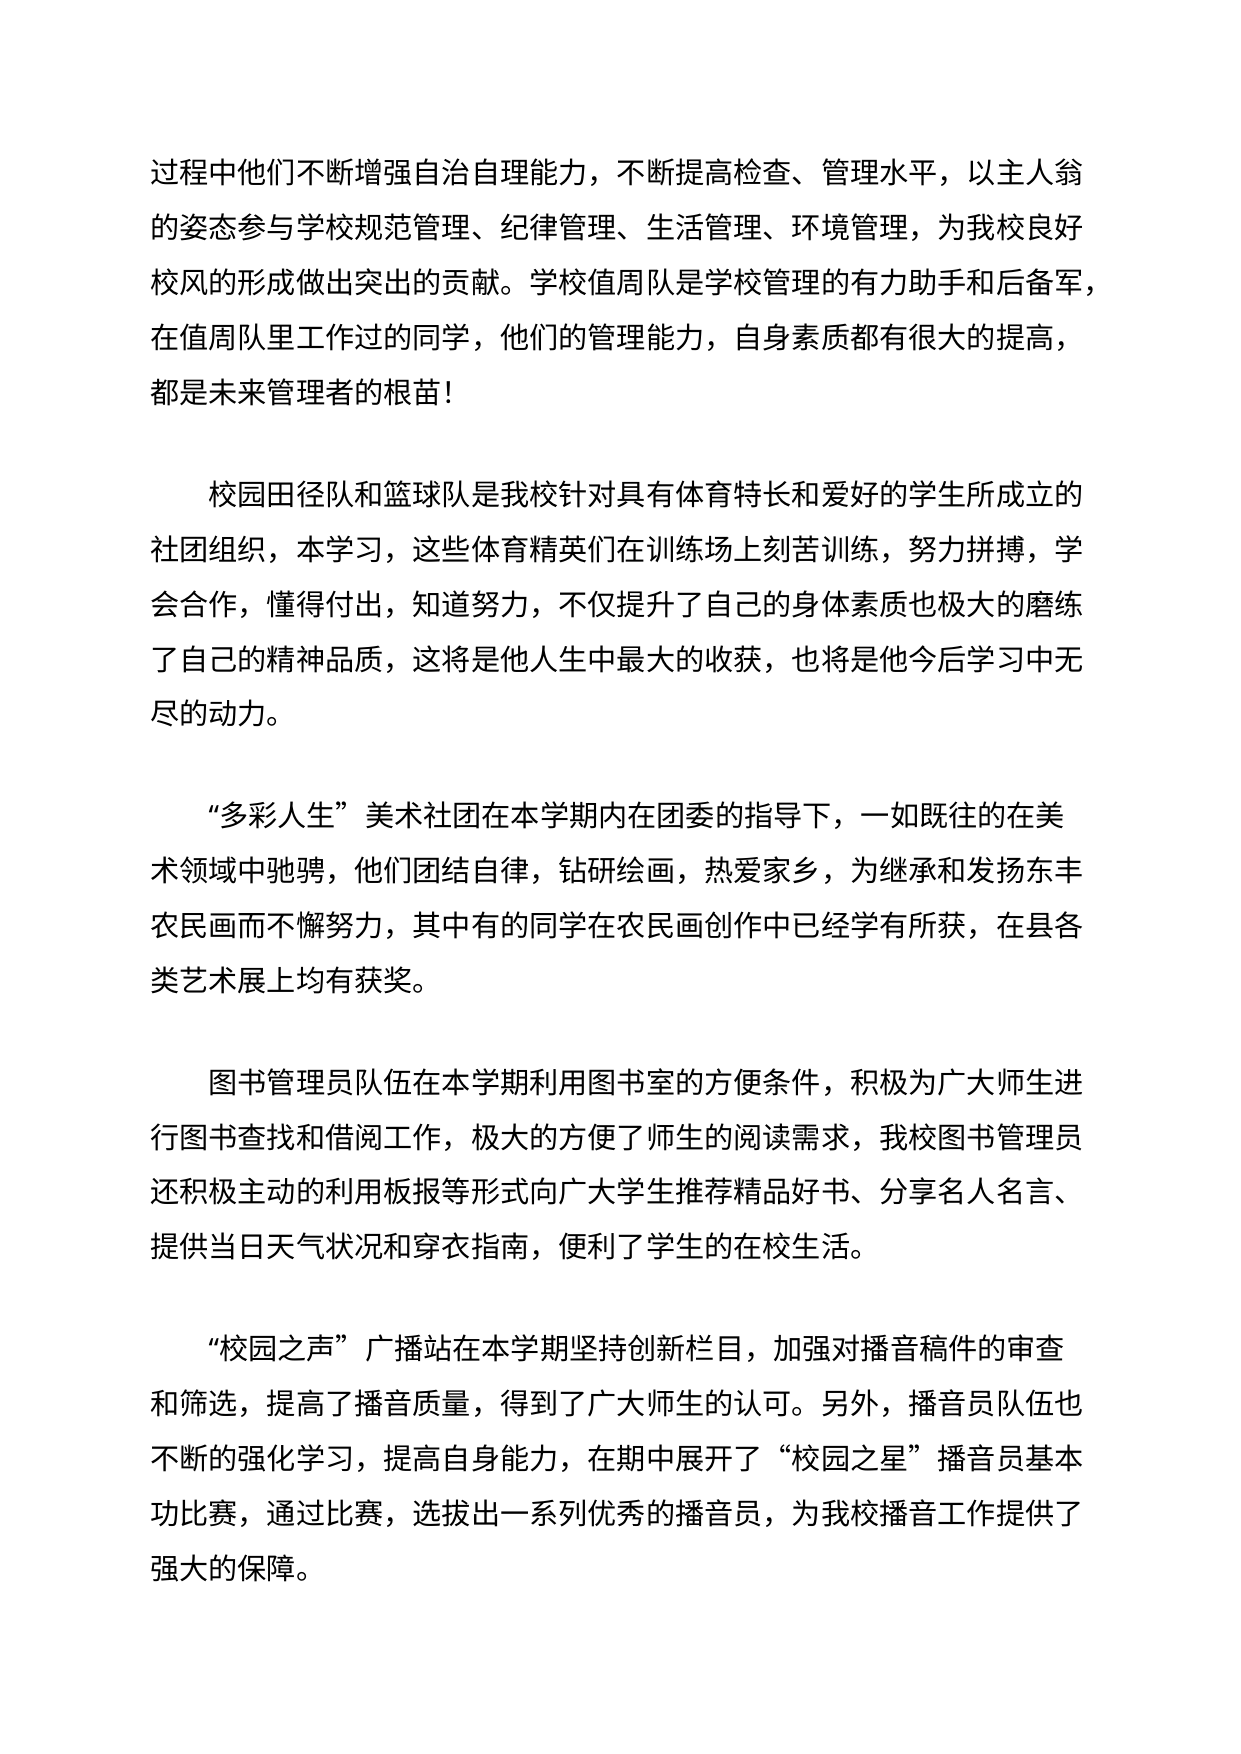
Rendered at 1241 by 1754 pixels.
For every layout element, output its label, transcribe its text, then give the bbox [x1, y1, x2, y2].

text 图书管理员队伍在本学期利用图书室的方便条件，积极为广大师生进行图书查找和借阅工作，极大的方便了师生的阅读需求，我校图书管理员还积极主动的利用板报等形式向广大学生推荐精品好书、分享名人名言、提供当日天气状况和穿衣指南，便利了学生的在校生活。 [150, 1059, 1090, 1266]
text “多彩人生”美术社团在本学期内在团委的指导下，一如既往的在美术领域中驰骋，他们团结自律，钻研绘画，热爱家乡，为继承和发扬东丰农民画而不懈努力，其中有的同学在农民画创作中已经学有所获，在县各类艺术展上均有获奖。 [150, 793, 1090, 1000]
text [150, 150, 1090, 412]
text “校园之声”广播站在本学期坚持创新栏目，加强对播音稿件的审查和筛选，提高了播音质量，得到了广大师生的认可。另外，播音员队伍也不断的强化学习，提高自身能力，在期中展开了“校园之星”播音员基本功比赛，通过比赛，选拔出一系列优秀的播音员，为我校播音工作提供了强大的保障。 [150, 1326, 1090, 1588]
text 校园田径队和篮球队是我校针对具有体育特长和爱好的学生所成立的社团组织，本学习，这些体育精英们在训练场上刻苦训练，努力拼搏，学会合作，懂得付出，知道努力，不仅提升了自己的身体素质也极大的磨练了自己的精神品质，这将是他人生中最大的收获，也将是他今后学习中无尽的动力。 [150, 471, 1090, 733]
